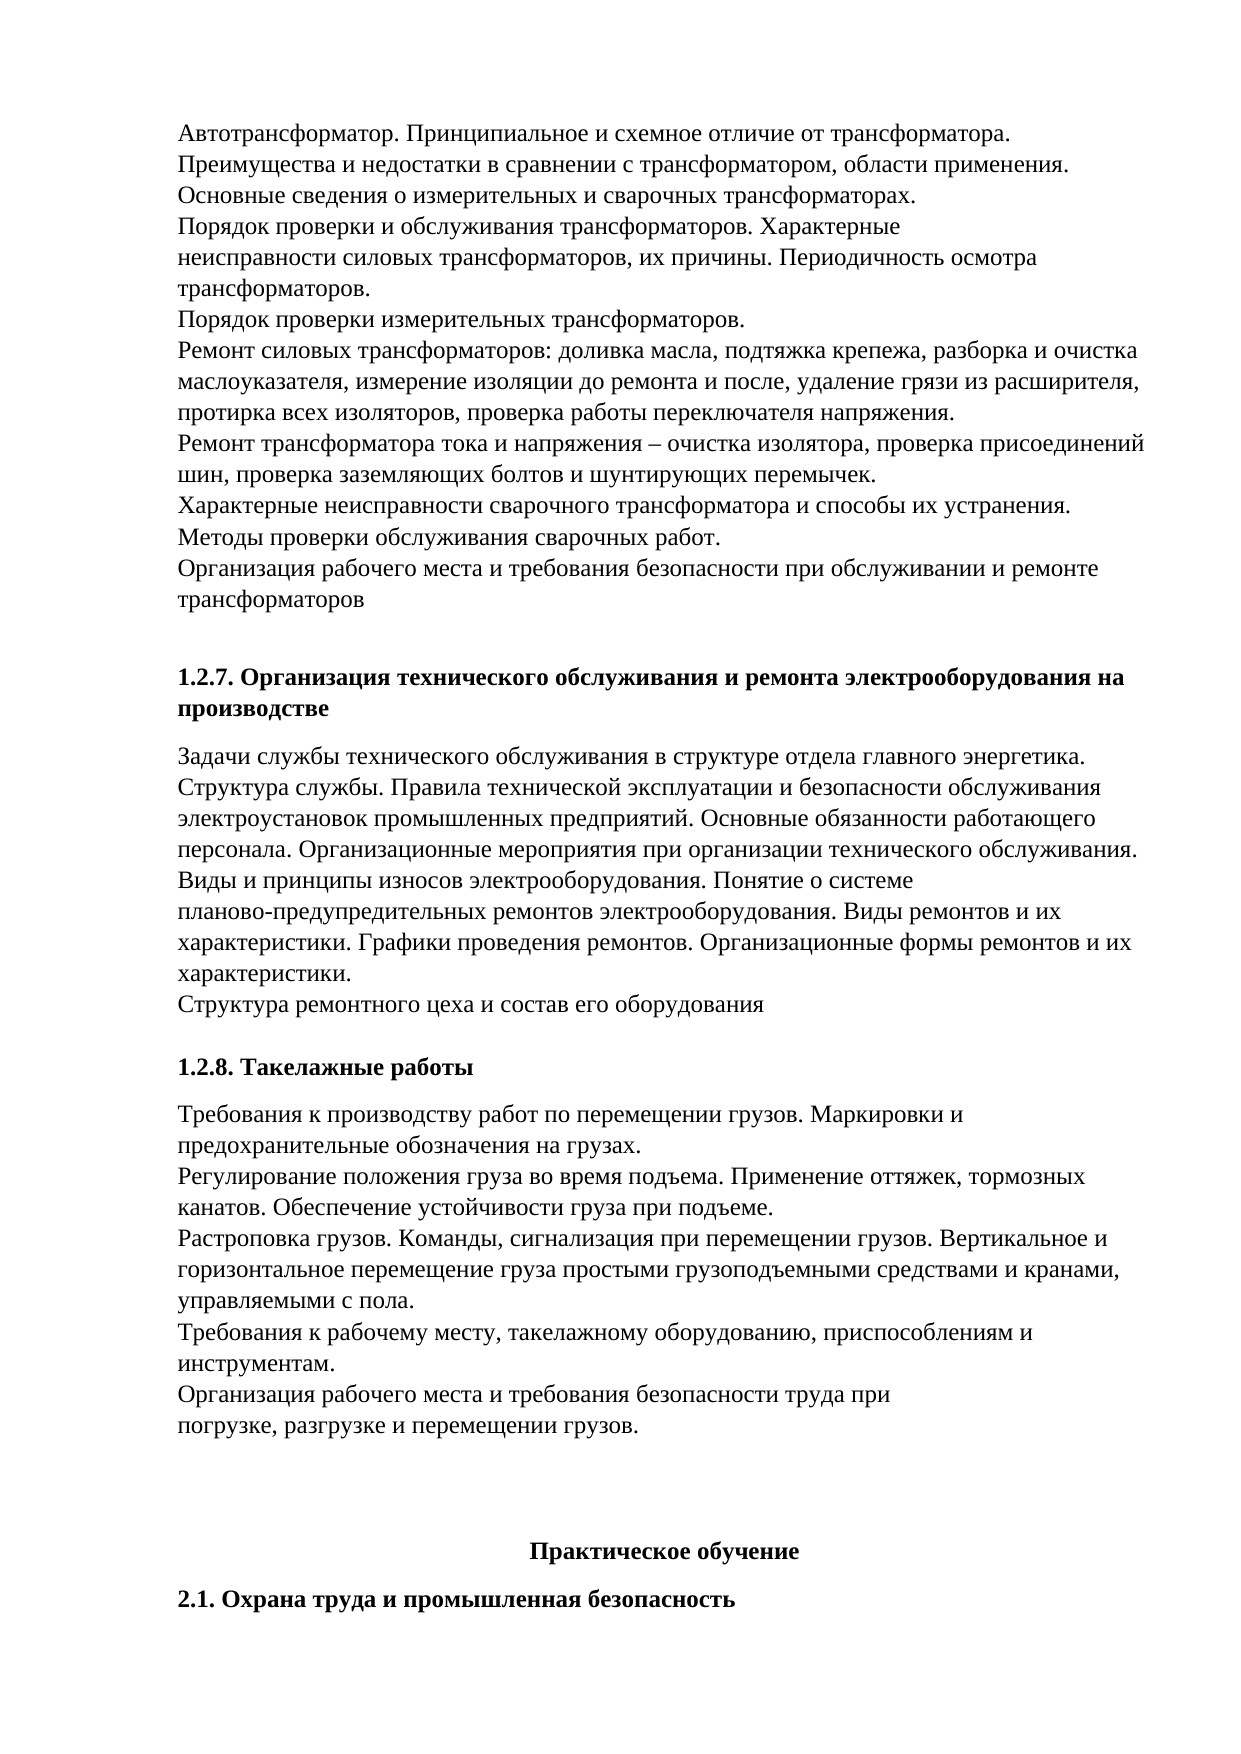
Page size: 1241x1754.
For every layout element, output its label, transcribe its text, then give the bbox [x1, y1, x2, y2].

text Требования к производству работ по перемещении грузов. Маркировки и предохранительные обозначения на грузах. [177, 1099, 1152, 1159]
text Требования к рабочему месту, такелажному оборудованию, приспособлениям и инструментам. [177, 1317, 1152, 1376]
text Практическое обучение [177, 1536, 1152, 1565]
text Ремонт трансформатора тока и напряжения – очистка изолятора, проверка присоединений шин, проверка заземляющих болтов и шунтирующих перемычек. [177, 428, 1152, 488]
text 1.2.7. Организация технического обслуживания и ремонта электрооборудования на производстве [177, 662, 1152, 722]
text Порядок проверки и обслуживания трансформаторов. Характерные [177, 211, 1152, 240]
text Организация рабочего места и требования безопасности при обслуживании и ремонте трансформаторов [177, 553, 1152, 612]
text планово-предупредительных ремонтов электрооборудования. Виды ремонтов и их характеристики. Графики проведения ремонтов. Организационные формы ремонтов и их характеристики. [177, 896, 1152, 987]
text Регулирование положения груза во время подъема. Применение оттяжек, тормозных канатов. Обеспечение устойчивости груза при подъеме. [177, 1161, 1152, 1221]
text Основные сведения о измерительных и сварочных трансформаторах. [177, 180, 1152, 209]
text Структура ремонтного цеха и состав его оборудования [177, 989, 1152, 1018]
text Задачи службы технического обслуживания в структуре отдела главного энергетика. Структура службы. Правила технической эксплуатации и безопасности обслуживания электроустановок промышленных предприятий. Основные обязанности работающего персонала. Организационные мероприятия при организации технического обслуживания. [177, 741, 1152, 863]
text Автотрансформатор. Принципиальное и схемное отличие от трансформатора. Преимущества и недостатки в сравнении с трансформатором, области применения. [177, 118, 1152, 178]
text 2.1. Охрана труда и промышленная безопасность [177, 1584, 1152, 1613]
text 1.2.8. Такелажные работы [177, 1052, 1152, 1080]
text погрузке, разгрузке и перемещении грузов. [177, 1410, 1152, 1438]
text Ремонт силовых трансформаторов: доливка масла, подтяжка крепежа, разборка и очистка маслоуказателя, измерение изоляции до ремонта и после, удаление грязи из расширителя, протирка всех изоляторов, проверка работы переключателя напряжения. [177, 335, 1152, 426]
text Порядок проверки измерительных трансформаторов. [177, 304, 1152, 333]
text Организация рабочего места и требования безопасности труда при [177, 1379, 1152, 1407]
text Характерные неисправности сварочного трансформатора и способы их устранения. Методы проверки обслуживания сварочных работ. [177, 491, 1152, 550]
text Растроповка грузов. Команды, сигнализация при перемещении грузов. Вертикальное и горизонтальное перемещение груза простыми грузоподъемными средствами и кранами, управляемыми с пола. [177, 1223, 1152, 1314]
text Виды и принципы износов электрооборудования. Понятие о системе [177, 865, 1152, 894]
text неисправности силовых трансформаторов, их причины. Периодичность осмотра трансформаторов. [177, 242, 1152, 302]
